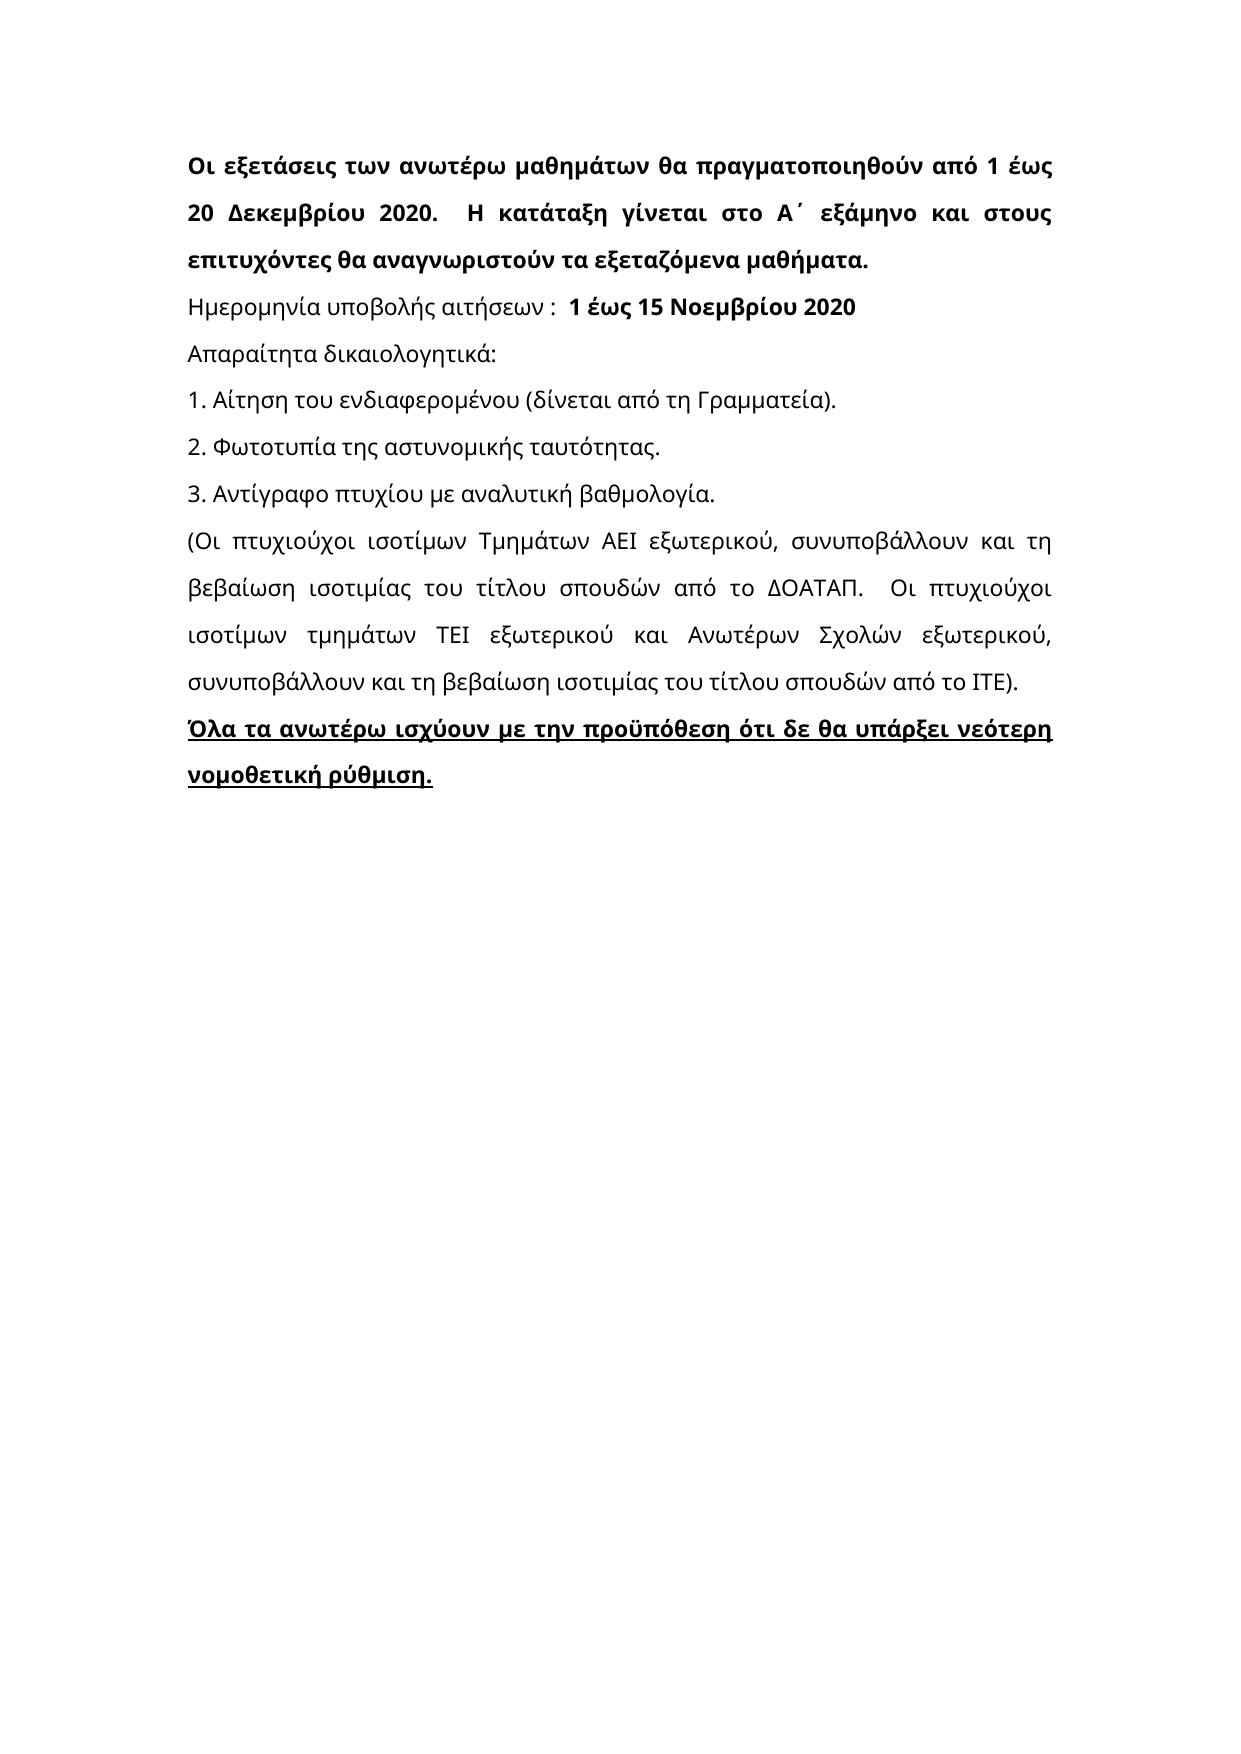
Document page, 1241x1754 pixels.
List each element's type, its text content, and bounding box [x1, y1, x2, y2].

text Οι εξετάσεις των ανωτέρω μαθημάτων θα πραγματοποιηθούν από 1 έως 20 Δεκεμβρίου 2020. Η κατάταξη γίνεται στο Α΄ εξάμηνο και στους επιτυχόντες θα αναγνωριστούν τα εξεταζόμενα μαθήματα. [187, 150, 1053, 275]
text Όλα τα ανωτέρω ισχύουν με την προϋπόθεση ότι δε θα υπάρξει νεότερη νομοθετική ρύθμιση. [187, 740, 1053, 791]
text 3. Αντίγραφο πτυχίου με αναλυτική βαθμολογία. [187, 478, 1053, 509]
text 1. Αίτηση του ενδιαφερομένου (δίνεται από τη Γραμματεία). [187, 384, 1053, 416]
text Όλα τα ανωτέρω ισχύουν με την προϋπόθεση ότι δε θα υπάρξει νεότερη νομοθετική ρύθμιση. [187, 712, 1053, 739]
text (Οι πτυχιούχοι ισοτίμων Τμημάτων ΑΕΙ εξωτερικού, συνυποβάλλουν και τη βεβαίωση ισοτιμίας του τίτλου σπουδών από το ΔΟΑΤΑΠ. Οι πτυχιούχοι ισοτίμων τμημάτων ΤΕΙ εξωτερικού και Ανωτέρων Σχολών εξωτερικού, συνυποβάλλουν και τη βεβαίωση ισοτιμίας του τίτλου σπουδών από το ΙΤΕ). [187, 525, 1053, 697]
text Ημερομηνία υποβολής αιτήσεων : 1 έως 15 Νοεμβρίου 2020 [187, 291, 1053, 322]
text 2. Φωτοτυπία της αστυνομικής ταυτότητας. [187, 431, 1053, 462]
text Απαραίτητα δικαιολογητικά: [187, 337, 1053, 369]
